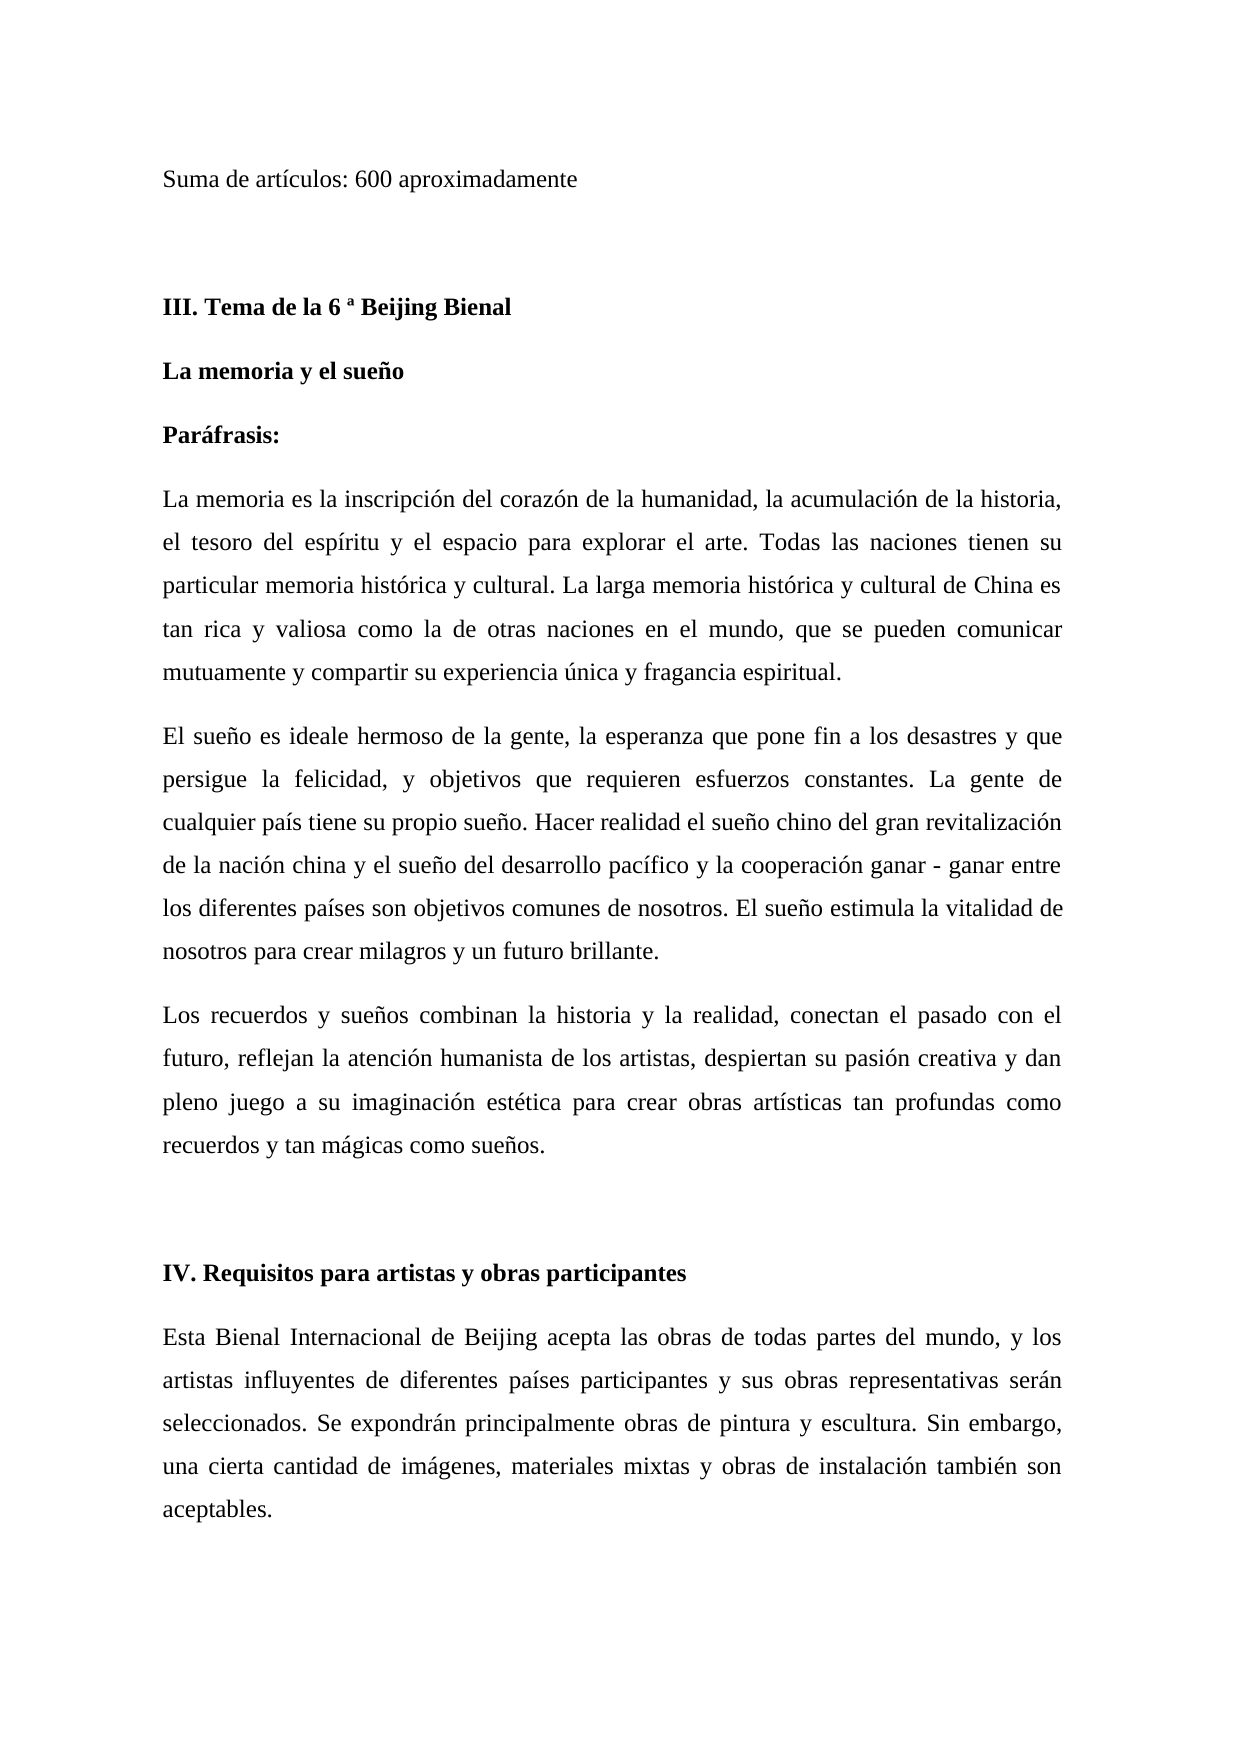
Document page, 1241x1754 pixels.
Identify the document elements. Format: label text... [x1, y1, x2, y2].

text La memoria es la inscripción del corazón de la humanidad, la acumulación de la historia, el tesoro del espíritu y el espacio para explorar el arte. Todas las naciones tienen su particular memoria histórica y cultural. La larga memoria histórica y cultural de China es tan rica y valiosa como la de otras naciones en el mundo, que se pueden comunicar mutuamente y compartir su experiencia única y fragancia espiritual. [162, 484, 1063, 686]
text Esta Bienal Internacional de Beijing acepta las obras de todas partes del mundo, y los artistas influyentes de diferentes países participantes y sus obras representativas serán seleccionados. Se expondrán principalmente obras de pintura y escultura. Sin embargo, una cierta cantidad de imágenes, materiales mixtas y obras de instalación también son aceptables. [162, 1322, 1063, 1523]
text III. Tema de la 6 ª Beijing Bienal [162, 292, 1063, 321]
text El sueño es ideale hermoso de la gente, la esperanza que pone fin a los desastres y que persigue la felicidad, y objetivos que requieren esfuerzos constantes. La gente de cualquier país tiene su propio sueño. Hacer realidad el sueño chino del gran revitalización de la nación china y el sueño del desarrollo pacífico y la cooperación ganar - ganar entre los diferentes países son objetivos comunes de nosotros. El sueño estimula la vitalidad de nosotros para crear milagros y un futuro brillante. [162, 721, 1063, 965]
text Paráfrasis: [162, 420, 1063, 449]
text Suma de artículos: 600 aproximadamente [162, 164, 1063, 193]
text IV. Requisitos para artistas y obras participantes [162, 1258, 1063, 1286]
text La memoria y el sueño [162, 356, 1063, 385]
text Los recuerdos y sueños combinan la historia y la realidad, conectan el pasado con el futuro, reflejan la atención humanista de los artistas, despiertan su pasión creativa y dan pleno juego a su imaginación estética para crear obras artísticas tan profundas como recuerdos y tan mágicas como sueños. [162, 1000, 1063, 1158]
